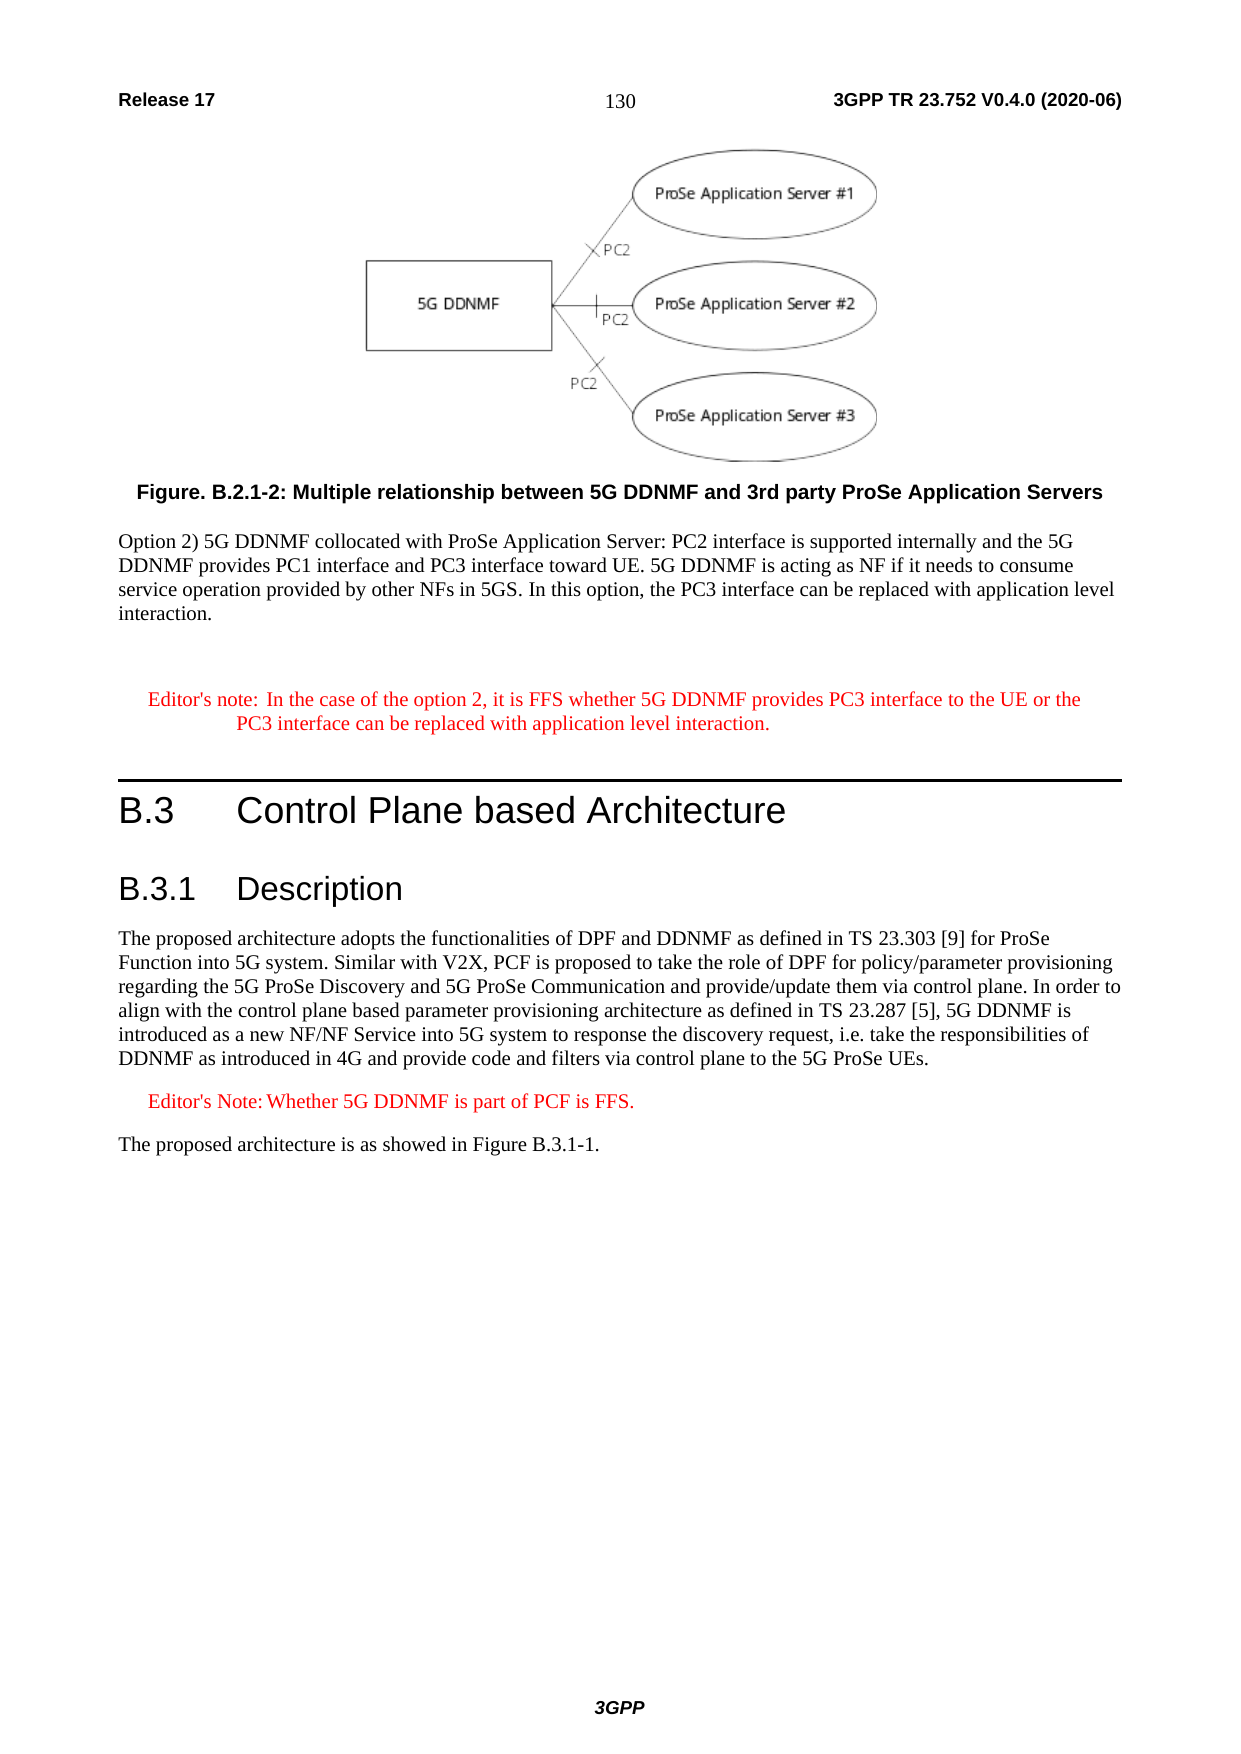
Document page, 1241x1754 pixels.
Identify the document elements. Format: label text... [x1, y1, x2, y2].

text The proposed architecture is as showed in Figure B.3.1-1. [118, 1132, 1122, 1156]
text Figure. B.2.1-2: Multiple relationship between 5G DDNMF and 3rd party ProSe Application Servers [118, 480, 1122, 504]
subtitle B.3.1 Description [118, 868, 1122, 907]
text Option 2) 5G DDNMF collocated with ProSe Application Server: PC2 interface is supported internally and the 5G DDNMF provides PC1 interface and PC3 interface toward UE. 5G DDNMF is acting as NF if it needs to consume service operation provided by other NFs in 5GS. [118, 529, 1122, 625]
subtitle B.3 Control Plane based Architecture [118, 782, 1122, 831]
text The proposed architecture adopts the functionalities of DPF and DDNMF as defined in TS 23.303 [9] for ProSe Function into 5G system. Similar with V2X, PCF is proposed to take the role of DPF for policy/parameter provisioning regarding the 5G ProSe Discovery and 5G ProSe Communication and provide/update them via control plane. In order to align with the control plane based parameter provisioning architecture as defined in TS 23.287 [5], 5G DDNMF is introduced as a new NF/NF Service into 5G system to response the discovery request, i.e. take the responsibilities of DDNMF as introduced in 4G and provide code and filters via control plane to the 5G ProSe UEs. [118, 926, 1122, 1070]
text Editor's Note: Whether 5G DDNMF is part of PCF is FFS. [148, 1089, 1122, 1113]
